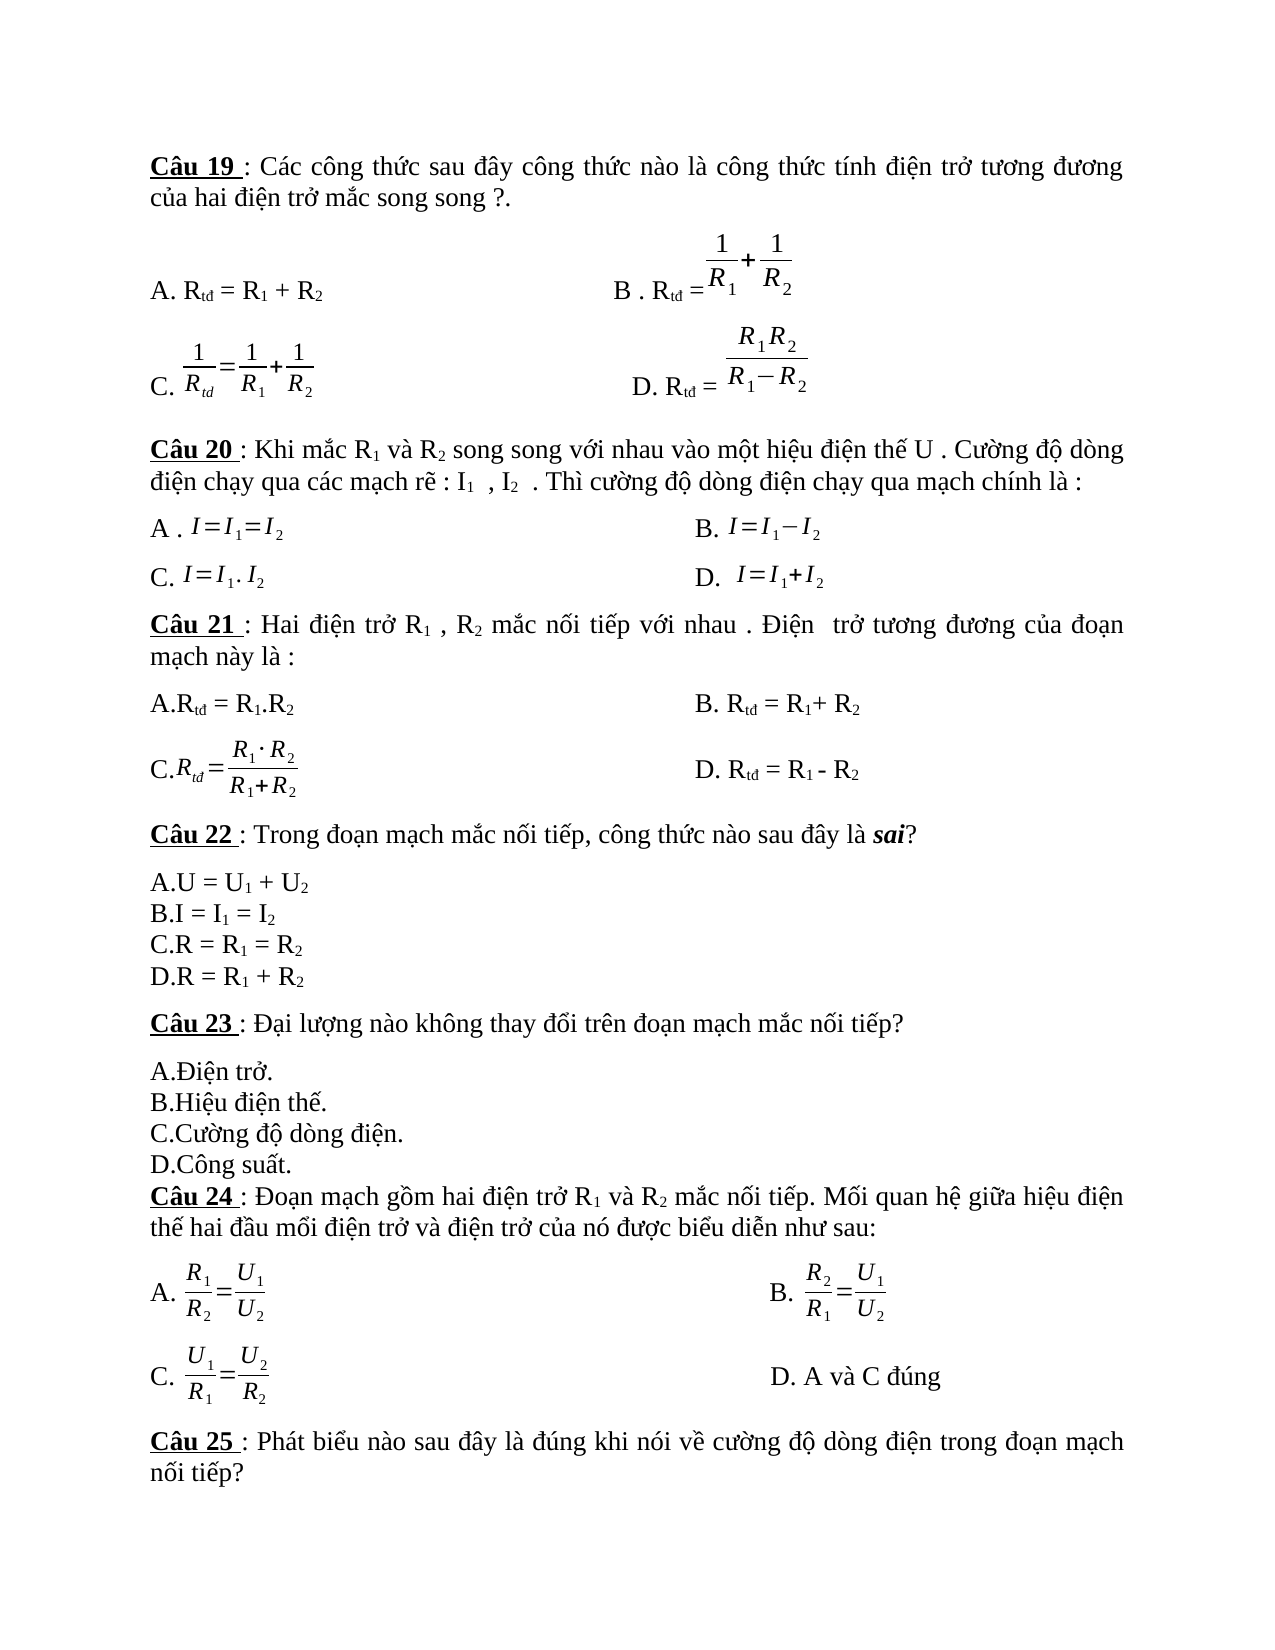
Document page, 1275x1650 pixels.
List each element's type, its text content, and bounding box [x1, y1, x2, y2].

text Câu 21 : Hai điện trở R1 , R2 mắc nối tiếp với nhau . Điện trở tương đương của đoạn mạch này là : [150, 608, 1125, 671]
text C. D. [150, 561, 1125, 592]
text C. D. Rtđ = R1 - R2 [150, 735, 1125, 802]
text Câu 22 : Trong đoạn mạch mắc nối tiếp, công thức nào sau đây là sai? [150, 818, 1125, 849]
text Câu 19 : Các công thức sau đây công thức nào là công thức tính điện trở tương đương của hai điện trở mắc song song ?. [150, 150, 1125, 212]
text A.Rtđ = R1.R2 B. Rtđ = R1+ R2 [150, 687, 1125, 719]
text A. Rtđ = R1 + R2 B . Rtđ = [150, 229, 1125, 305]
text Câu 23 : Đại lượng nào không thay đổi trên đoạn mạch mắc nối tiếp? [150, 1007, 1125, 1038]
text C. D. Rtđ = [150, 322, 1125, 417]
text D.R = R1 + R2 [150, 959, 1125, 991]
text A. B. [150, 1259, 1125, 1325]
text C.R = R1 = R2 [150, 928, 1125, 959]
text Câu 20 : Khi mắc R1 và R2 song song với nhau vào một hiệu điện thế U . Cường độ dòng điện chạy qua các mạch rẽ : I1 , I2 . Thì cường độ dòng điện chạy qua mạch chính là : [150, 433, 1125, 496]
text C. D. A và C đúng [150, 1342, 1125, 1408]
text B.I = I1 = I2 [150, 897, 1125, 928]
text A.Điện trở. [150, 1055, 1125, 1086]
text Câu 24 : Đoạn mạch gồm hai điện trở R1 và R2 mắc nối tiếp. Mối quan hệ giữa hiệu điện thế hai đầu mổi điện trở và điện trở của nó được biểu diễn như sau: [150, 1180, 1125, 1242]
text A . B. [150, 512, 1125, 544]
text Câu 25 : Phát biểu nào sau đây là đúng khi nói về cường độ dòng điện trong đoạn mạch nối tiếp? [150, 1425, 1125, 1487]
text B.Hiệu điện thế. [150, 1086, 1125, 1117]
text C.Cường độ dòng điện. [150, 1117, 1125, 1149]
text A.U = U1 + U2 [150, 866, 1125, 897]
text D.Công suất. [150, 1149, 1125, 1180]
